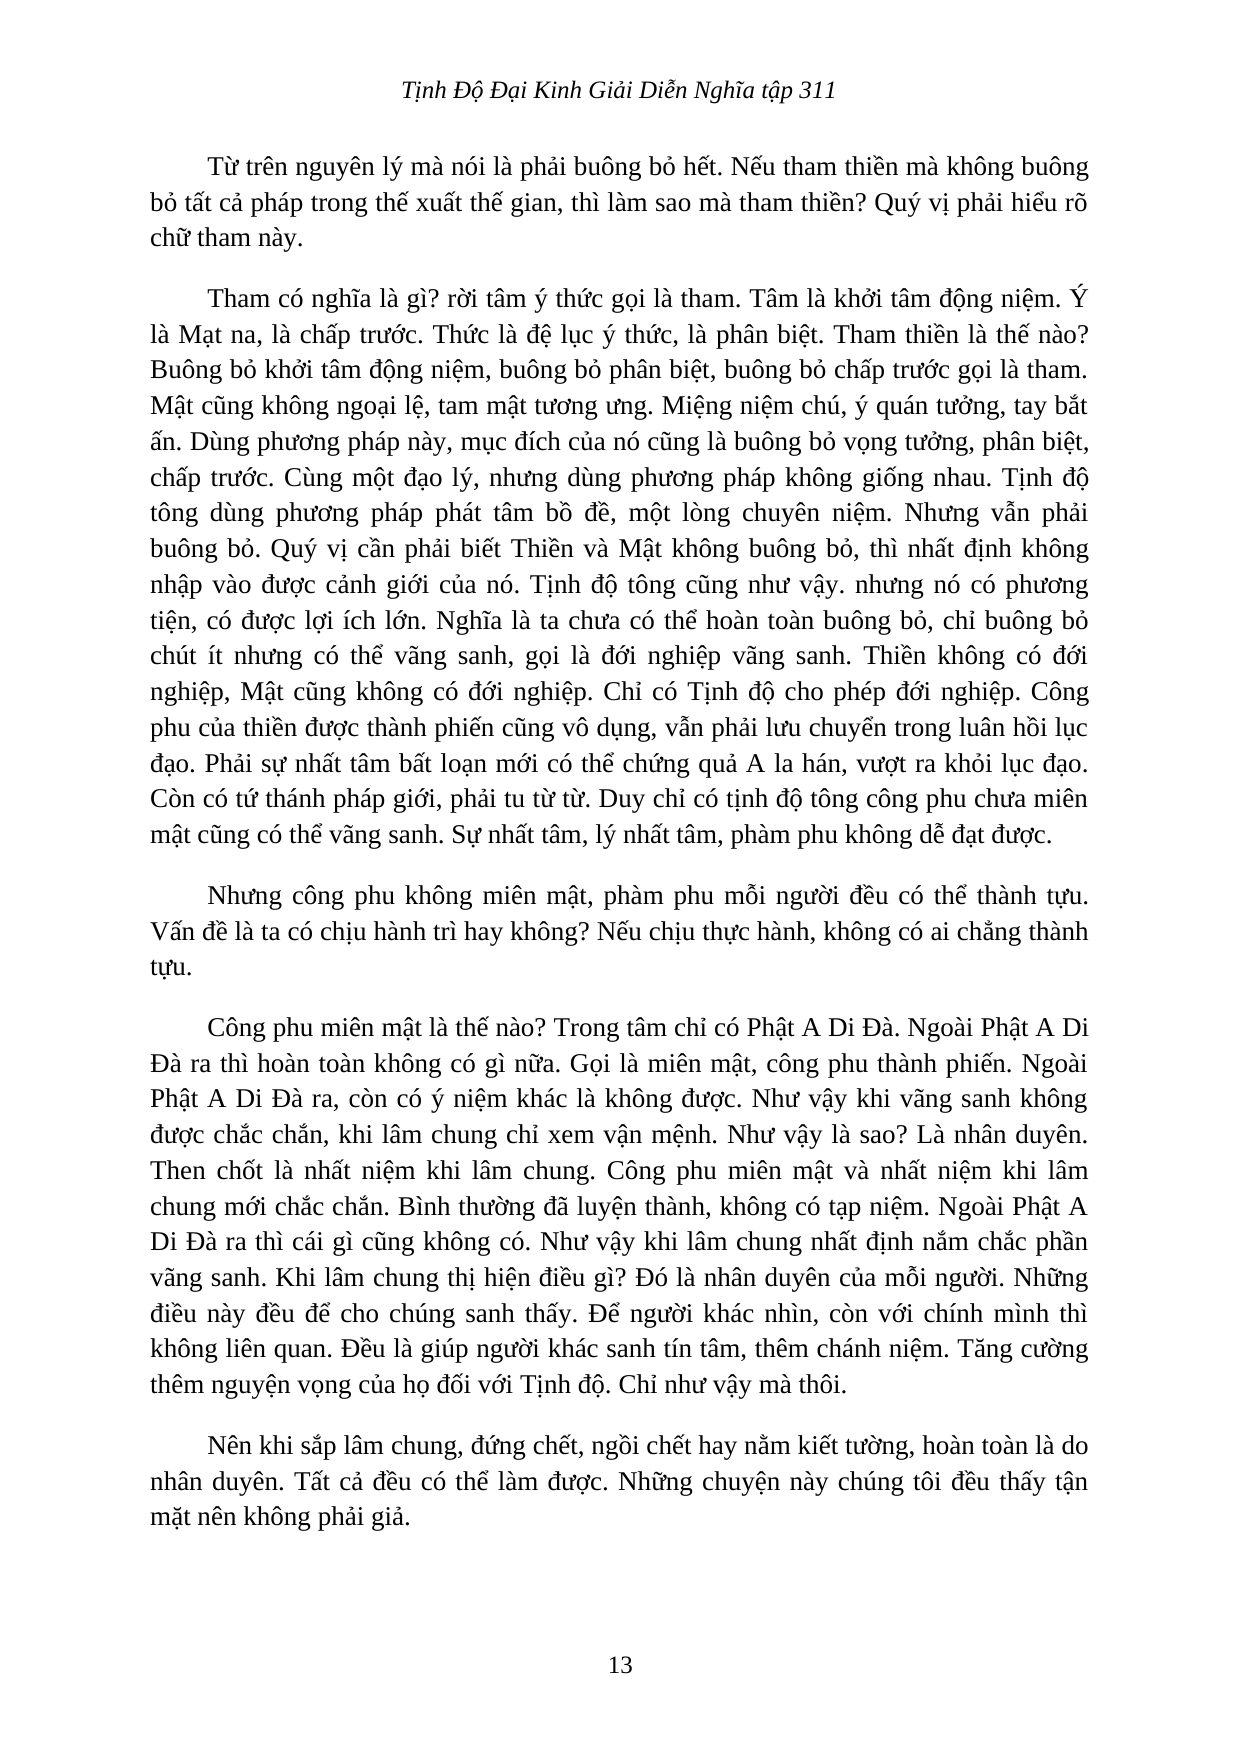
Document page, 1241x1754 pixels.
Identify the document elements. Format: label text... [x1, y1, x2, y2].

text Công phu miên mật là thế nào? Trong tâm chỉ có Phật A Di Đà. Ngoài Phật A Di Đà ra thì hoàn toàn không có gì nữa. Gọi là miên mật, công phu thành phiến. Ngoài Phật A Di Đà ra, còn có ý niệm khác là không được. Như vậy khi vãng sanh không được chắc chắn, khi lâm chung chỉ xem vận mệnh. Như vậy là sao? Là nhân duyên. Then chốt là nhất niệm khi lâm chung. Công phu miên mật và nhất niệm khi lâm chung mới chắc chắn. Bình thường đã luyện thành, không có tạp niệm. Ngoài Phật A Di Đà ra thì cái gì cũng không có. Như vậy khi lâm chung nhất định nắm chắc phần vãng sanh. Khi lâm chung thị hiện điều gì? Đó là nhân duyên của mỗi người. Những điều này đều để cho chúng sanh thấy. Để người khác nhìn, còn với chính mình thì không liên quan. Đều là giúp người khác sanh tín tâm, thêm chánh niệm. Tăng cường thêm nguyện vọng của họ đối với Tịnh độ. Chỉ như vậy mà thôi. [150, 1011, 1090, 1399]
text Từ trên nguyên lý mà nói là phải buông bỏ hết. Nếu tham thiền mà không buông bỏ tất cả pháp trong thế xuất thế gian, thì làm sao mà tham thiền? Quý vị phải hiểu rõ chữ tham này. [150, 150, 1090, 253]
text Nhưng công phu không miên mật, phàm phu mỗi người đều có thể thành tựu. Vấn đề là ta có chịu hành trì hay không? Nếu chịu thực hành, không có ai chẳng thành tựu. [150, 879, 1090, 981]
text Tham có nghĩa là gì? rời tâm ý thức gọi là tham. Tâm là khởi tâm động niệm. Ý là Mạt na, là chấp trước. Thức là đệ lục ý thức, là phân biệt. Tham thiền là thế nào? Buông bỏ khởi tâm động niệm, buông bỏ phân biệt, buông bỏ chấp trước gọi là tham. Mật cũng không ngoại lệ, tam mật tương ưng. Miệng niệm chú, ý quán tưởng, tay bắt ấn. Dùng phương pháp này, mục đích của nó cũng là buông bỏ vọng tưởng, phân biệt, chấp trước. Cùng một đạo lý, nhưng dùng phương pháp không giống nhau. Tịnh độ tông dùng phương pháp phát tâm bồ đề, một lòng chuyên niệm. Nhưng vẫn phải buông bỏ. Quý vị cần phải biết Thiền và Mật không buông bỏ, thì nhất định không nhập vào được cảnh giới của nó. Tịnh độ tông cũng như vậy. nhưng nó có phương tiện, có được lợi ích lớn. Nghĩa là ta chưa có thể hoàn toàn buông bỏ, chỉ buông bỏ chút ít nhưng có thể vãng sanh, gọi là đới nghiệp vãng sanh. Thiền không có đới nghiệp, Mật cũng không có đới nghiệp. Chỉ có Tịnh độ cho phép đới nghiệp. Công phu của thiền được thành phiến cũng vô dụng, vẫn phải lưu chuyển trong luân hồi lục đạo. Phải sự nhất tâm bất loạn mới có thể chứng quả A la hán, vượt ra khỏi lục đạo. Còn có tứ thánh pháp giới, phải tu từ từ. Duy chỉ có tịnh độ tông công phu chưa miên mật cũng có thể vãng sanh. Sự nhất tâm, lý nhất tâm, phàm phu không dễ đạt được. [150, 282, 1090, 849]
text Nên khi sắp lâm chung, đứng chết, ngồi chết hay nằm kiết tường, hoàn toàn là do nhân duyên. Tất cả đều có thể làm được. Những chuyện này chúng tôi đều thấy tận mặt nên không phải giả. [150, 1429, 1090, 1532]
